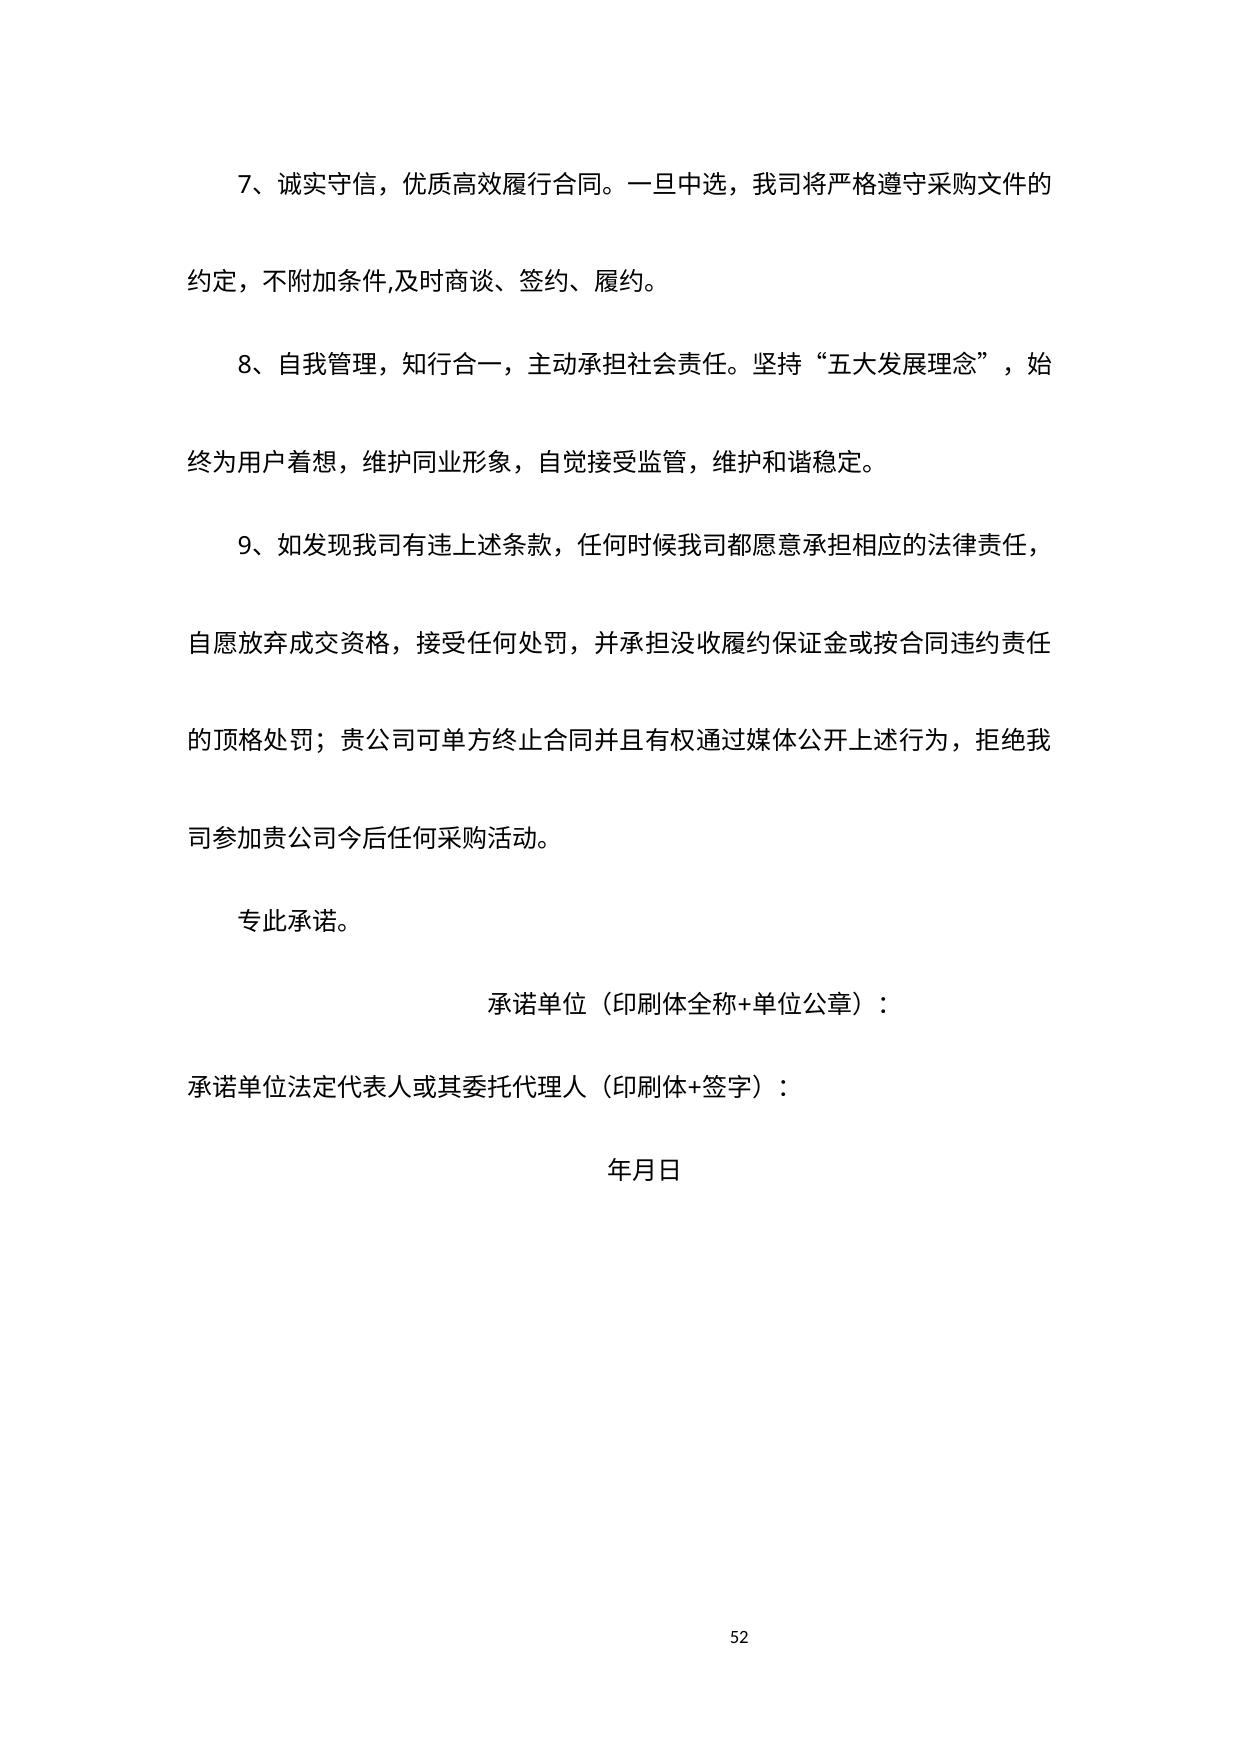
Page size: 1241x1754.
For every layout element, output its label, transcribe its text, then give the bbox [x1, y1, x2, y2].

text 承诺单位（印刷体全称+单位公章）： [187, 970, 1053, 1035]
text 8、自我管理，知行合一，主动承担社会责任。坚持“五大发展理念”，始终为用户着想，维护同业形象，自觉接受监管，维护和谐稳定。 [187, 331, 1053, 493]
text 年月日二、授权委托书 [187, 1136, 1053, 1201]
text 专此承诺。 [187, 887, 1053, 952]
text 9、如发现我司有违上述条款，任何时候我司都愿意承担相应的法律责任，自愿放弃成交资格，接受任何处罚，并承担没收履约保证金或按合同违约责任的顶格处罚；贵公司可单方终止合同并且有权通过媒体公开上述行为，拒绝我司参加贵公司今后任何采购活动。 [187, 511, 1053, 869]
text 承诺单位法定代表人或其委托代理人（印刷体+签字）： [187, 1053, 1053, 1118]
text 7、诚实守信，优质高效履行合同。一旦中选，我司将严格遵守采购文件的约定，不附加条件,及时商谈、签约、履约。 [187, 150, 1053, 312]
